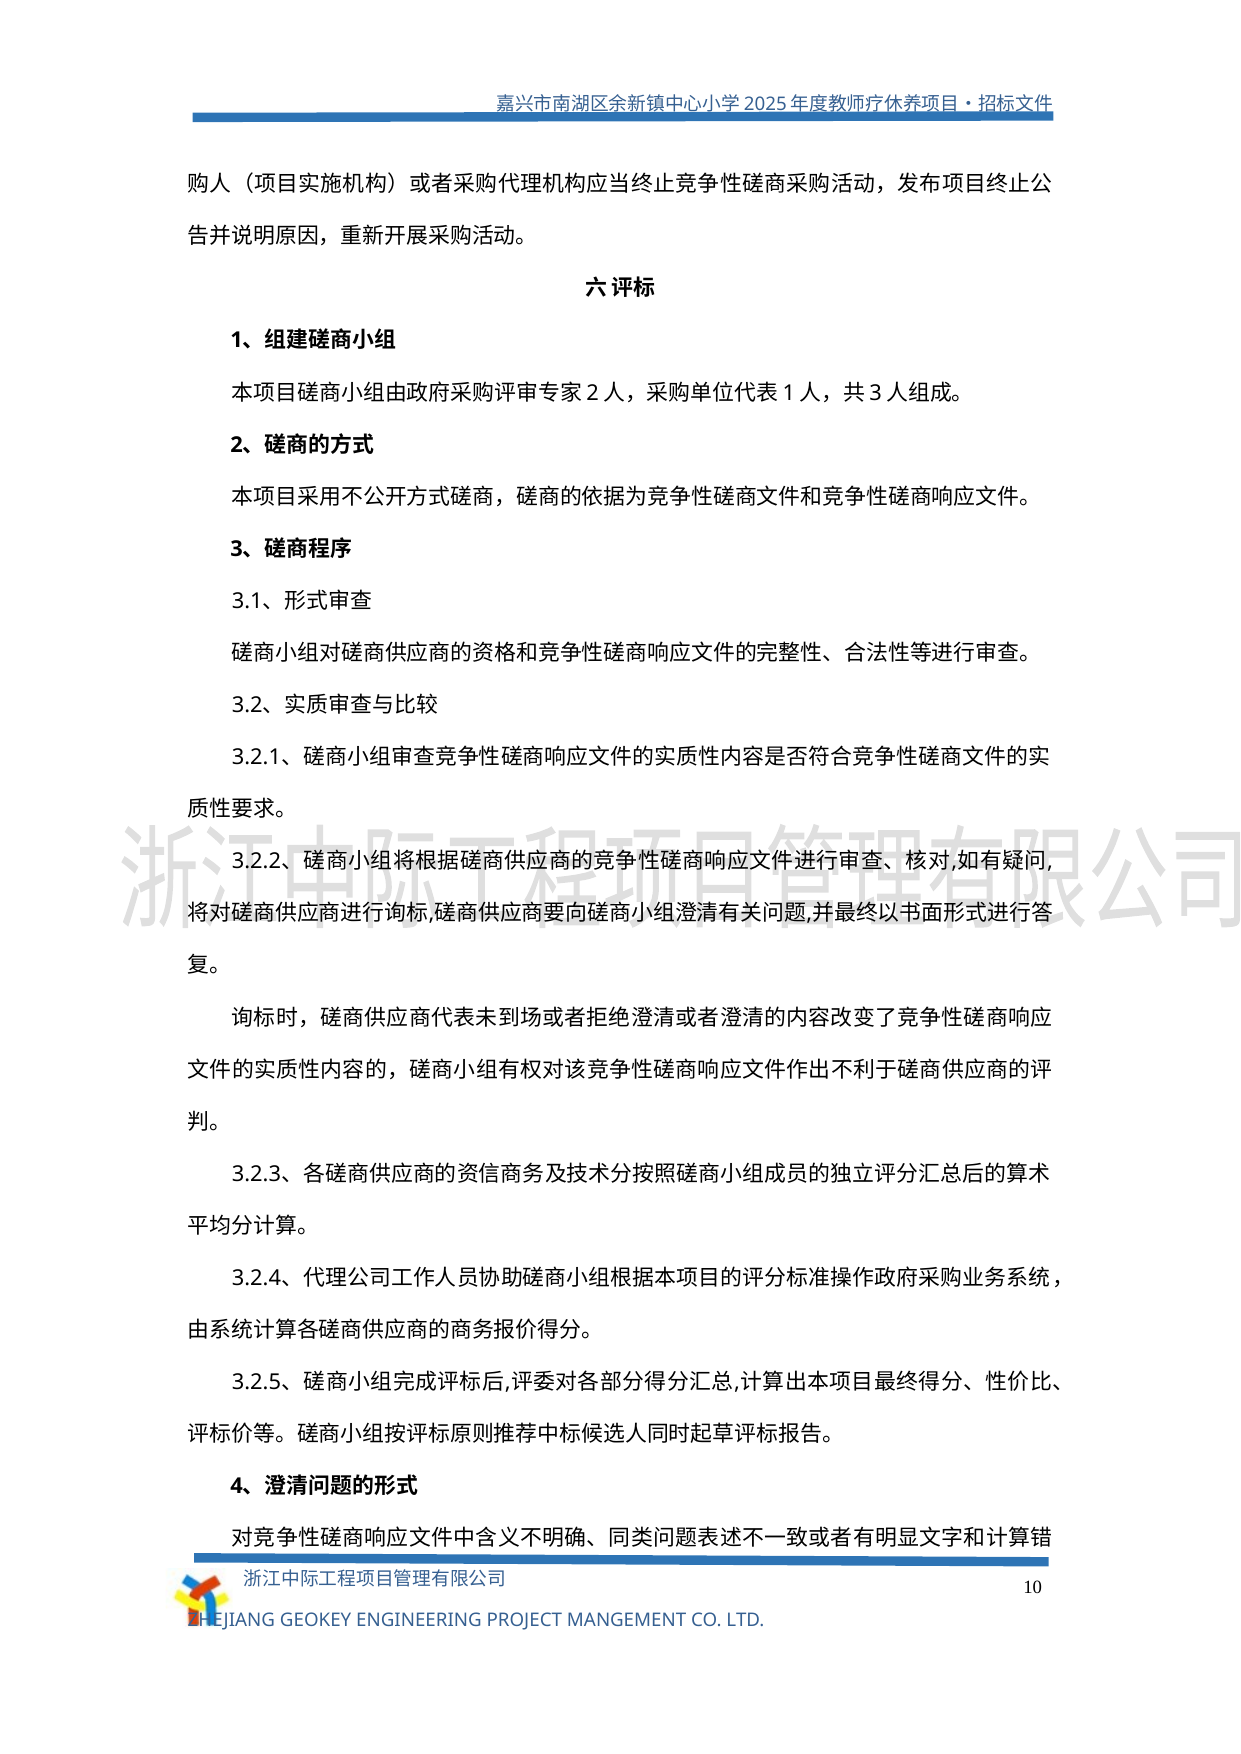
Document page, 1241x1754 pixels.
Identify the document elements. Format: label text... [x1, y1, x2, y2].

text 3.2.5、磋商小组完成评标后,评委对各部分得分汇总,计算出本项目最终得分、性价比、评标价等。磋商小组按评标原则推荐中标候选人同时起草评标报告。 [187, 1348, 1053, 1452]
text 磋商小组对磋商供应商的资格和竞争性磋商响应文件的完整性、合法性等进行审查。 [187, 619, 1053, 671]
picture [165, 1568, 233, 1637]
text 本项目磋商小组由政府采购评审专家2人，采购单位代表1人，共3人组成。 [187, 358, 1053, 410]
subtitle 六 评标 [187, 254, 1053, 306]
text 2、磋商的方式 [187, 410, 1053, 462]
text 3.2.4、代理公司工作人员协助磋商小组根据本项目的评分标准操作政府采购业务系统，由系统计算各磋商供应商的商务报价得分。 [187, 1244, 1053, 1348]
text 3.2.3、各磋商供应商的资信商务及技术分按照磋商小组成员的独立评分汇总后的算术平均分计算。 [187, 1139, 1053, 1244]
text 1、组建磋商小组 [187, 306, 1053, 358]
text 3.1、形式审查 [187, 567, 1053, 619]
text 本项目采用不公开方式磋商，磋商的依据为竞争性磋商文件和竞争性磋商响应文件。 [187, 462, 1053, 514]
text 3、磋商程序 [187, 514, 1053, 567]
text 3.2.2、磋商小组将根据磋商供应商的竞争性磋商响应文件进行审查、核对,如有疑问,将对磋商供应商进行询标,磋商供应商要向磋商小组澄清有关问题,并最终以书面形式进行答复。 [187, 827, 1053, 983]
text 询标时，磋商供应商代表未到场或者拒绝澄清或者澄清的内容改变了竞争性磋商响应文件的实质性内容的，磋商小组有权对该竞争性磋商响应文件作出不利于磋商供应商的评判。 [187, 983, 1053, 1139]
text 4、澄清问题的形式 [187, 1452, 1053, 1504]
text 3.2.1、磋商小组审查竞争性磋商响应文件的实质性内容是否符合竞争性磋商文件的实质性要求。 [187, 723, 1053, 827]
text 3.2、实质审查与比较 [187, 671, 1053, 723]
